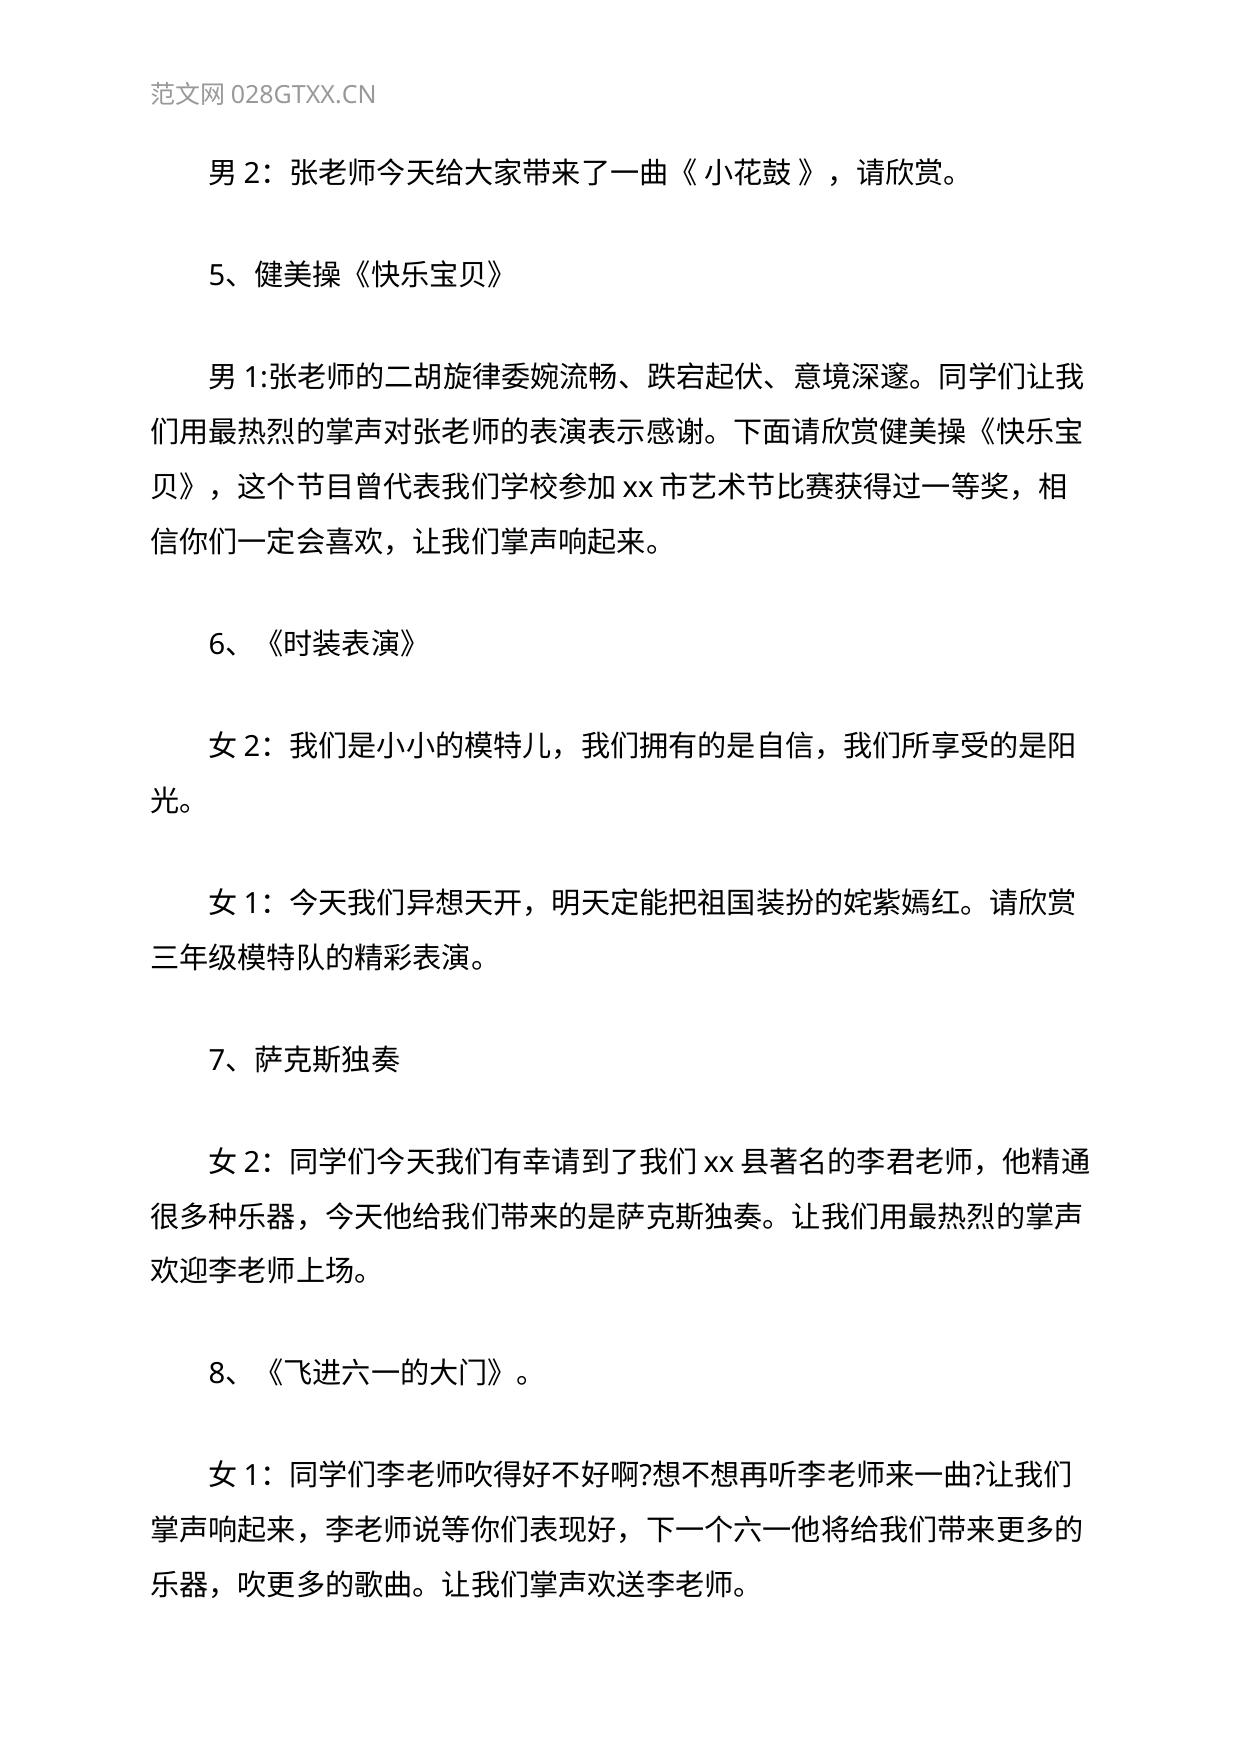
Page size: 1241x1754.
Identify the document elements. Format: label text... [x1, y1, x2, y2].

text 男1:张老师的二胡旋律委婉流畅、跌宕起伏、意境深邃。同学们让我们用最热烈的掌声对张老师的表演表示感谢。下面请欣赏健美操《快乐宝贝》，这个节目曾代表我们学校参加xx市艺术节比赛获得过一等奖，相信你们一定会喜欢，让我们掌声响起来。 [150, 354, 1090, 561]
text 女2：我们是小小的模特儿，我们拥有的是自信，我们所享受的是阳光。 [150, 723, 1090, 820]
text 女1：今天我们异想天开，明天定能把祖国装扮的姹紫嫣红。请欣赏三年级模特队的精彩表演。 [150, 879, 1090, 977]
text 男2：张老师今天给大家带来了一曲《 小花鼓 》，请欣赏。 [150, 150, 1090, 192]
text 5、健美操《快乐宝贝》 [150, 252, 1090, 294]
text 6、《时装表演》 [150, 621, 1090, 663]
text 女1：同学们李老师吹得好不好啊?想不想再听李老师来一曲?让我们掌声响起来，李老师说等你们表现好，下一个六一他将给我们带来更多的乐器，吹更多的歌曲。让我们掌声欢送李老师。 [150, 1452, 1090, 1604]
text 8、《飞进六一的大门》。 [150, 1350, 1090, 1392]
text 女2：同学们今天我们有幸请到了我们xx县著名的李君老师，他精通很多种乐器，今天他给我们带来的是萨克斯独奏。让我们用最热烈的掌声欢迎李老师上场。 [150, 1138, 1090, 1290]
text 7、萨克斯独奏 [150, 1036, 1090, 1078]
